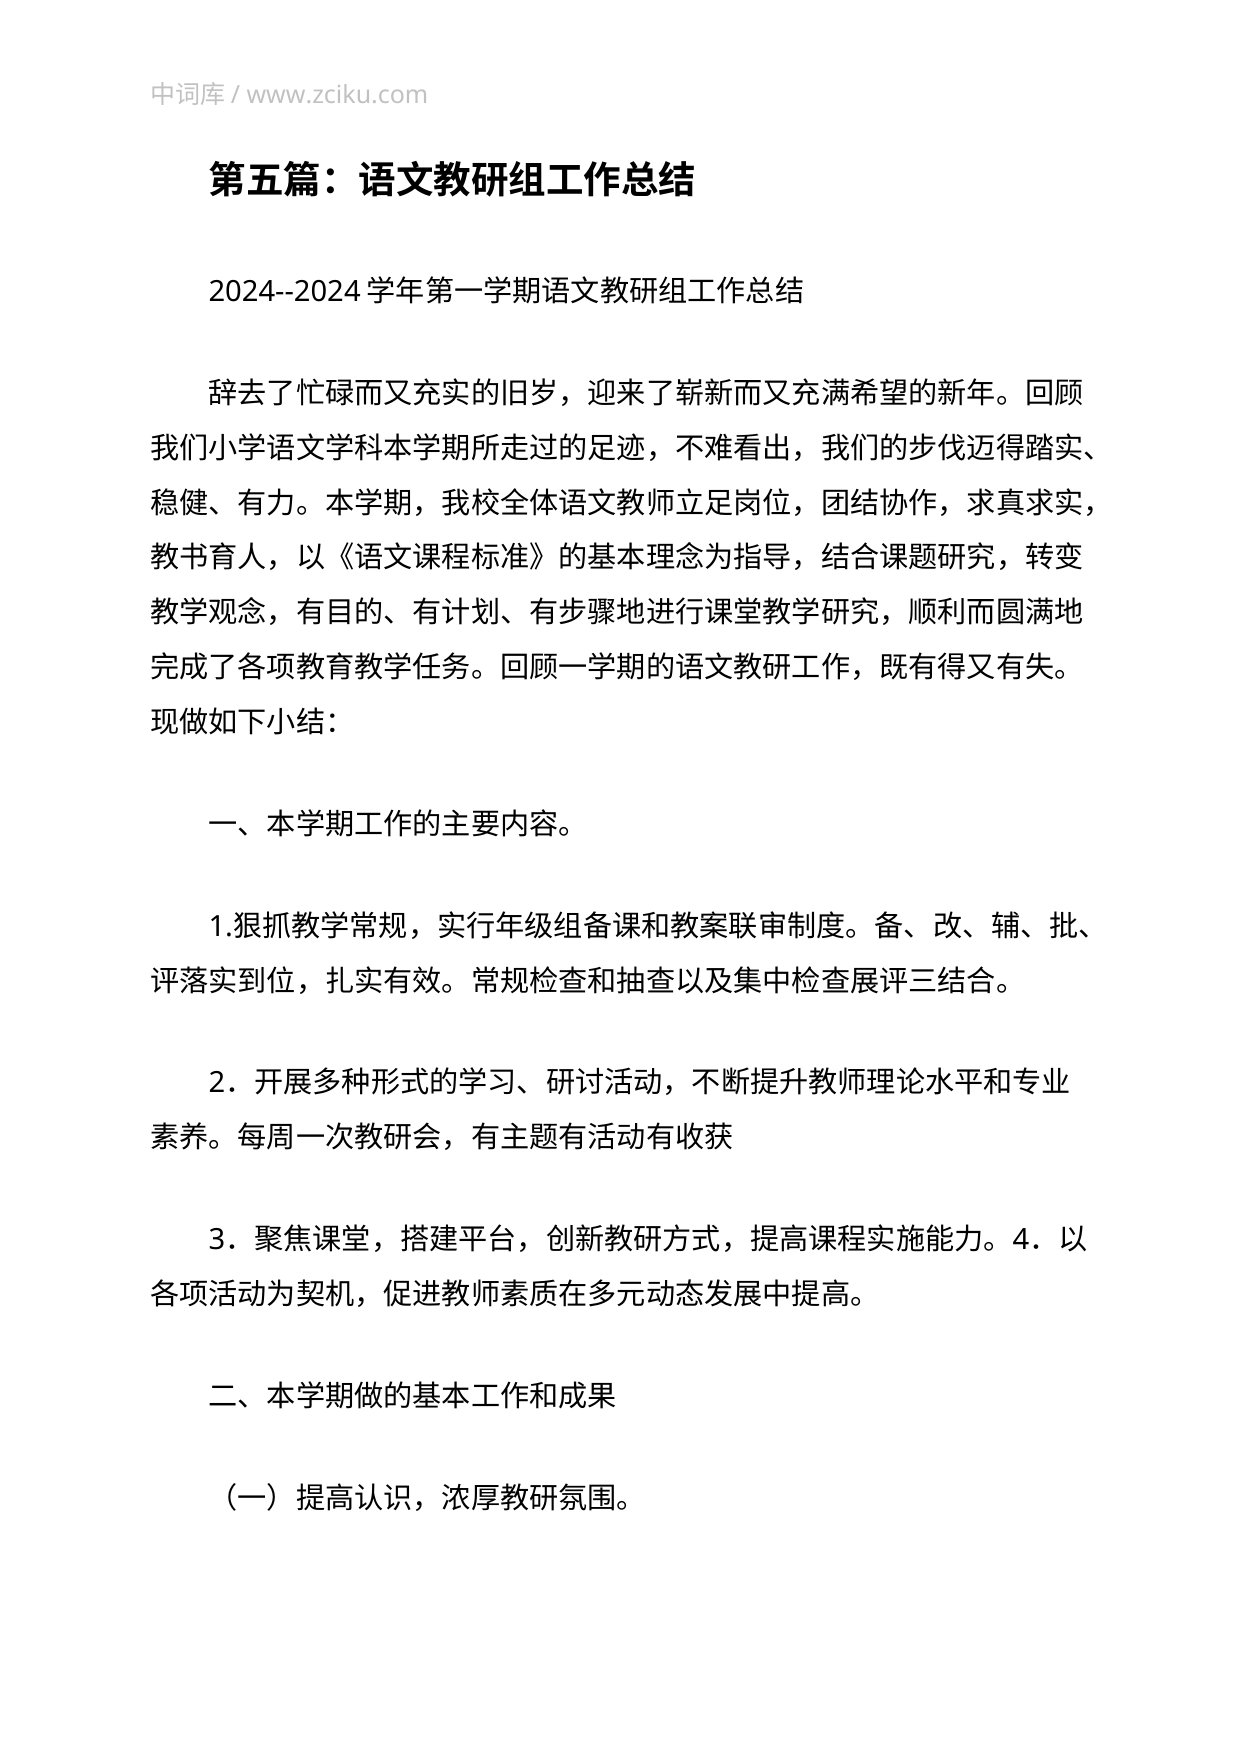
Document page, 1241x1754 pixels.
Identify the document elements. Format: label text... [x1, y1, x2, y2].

text 2024--2024学年第一学期语文教研组工作总结 [150, 267, 1090, 310]
text 第五篇：语文教研组工作总结 [150, 150, 1090, 204]
text 二、本学期做的基本工作和成果 [150, 1373, 1090, 1415]
text 1.狠抓教学常规，实行年级组备课和教案联审制度。备、改、辅、批、评落实到位，扎实有效。常规检查和抽查以及集中检查展评三结合。 [150, 902, 1090, 999]
text 2．开展多种形式的学习、研讨活动，不断提升教师理论水平和专业素养。每周一次教研会，有主题有活动有收获 [150, 1059, 1090, 1156]
text （一）提高认识，浓厚教研氛围。 [150, 1474, 1090, 1517]
text 辞去了忙碌而又充实的旧岁，迎来了崭新而又充满希望的新年。回顾我们小学语文学科本学期所走过的足迹，不难看出，我们的步伐迈得踏实、稳健、有力。本学期，我校全体语文教师立足岗位，团结协作，求真求实，教书育人，以《语文课程标准》的基本理念为指导，结合课题研究，转变教学观念，有目的、有计划、有步骤地进行课堂教学研究，顺利而圆满地完成了各项教育教学任务。回顾一学期的语文教研工作，既有得又有失。现做如下小结： [150, 369, 1090, 741]
text 3．聚焦课堂，搭建平台，创新教研方式，提高课程实施能力。4．以各项活动为契机，促进教师素质在多元动态发展中提高。 [150, 1216, 1090, 1313]
text 一、本学期工作的主要内容。 [150, 801, 1090, 843]
